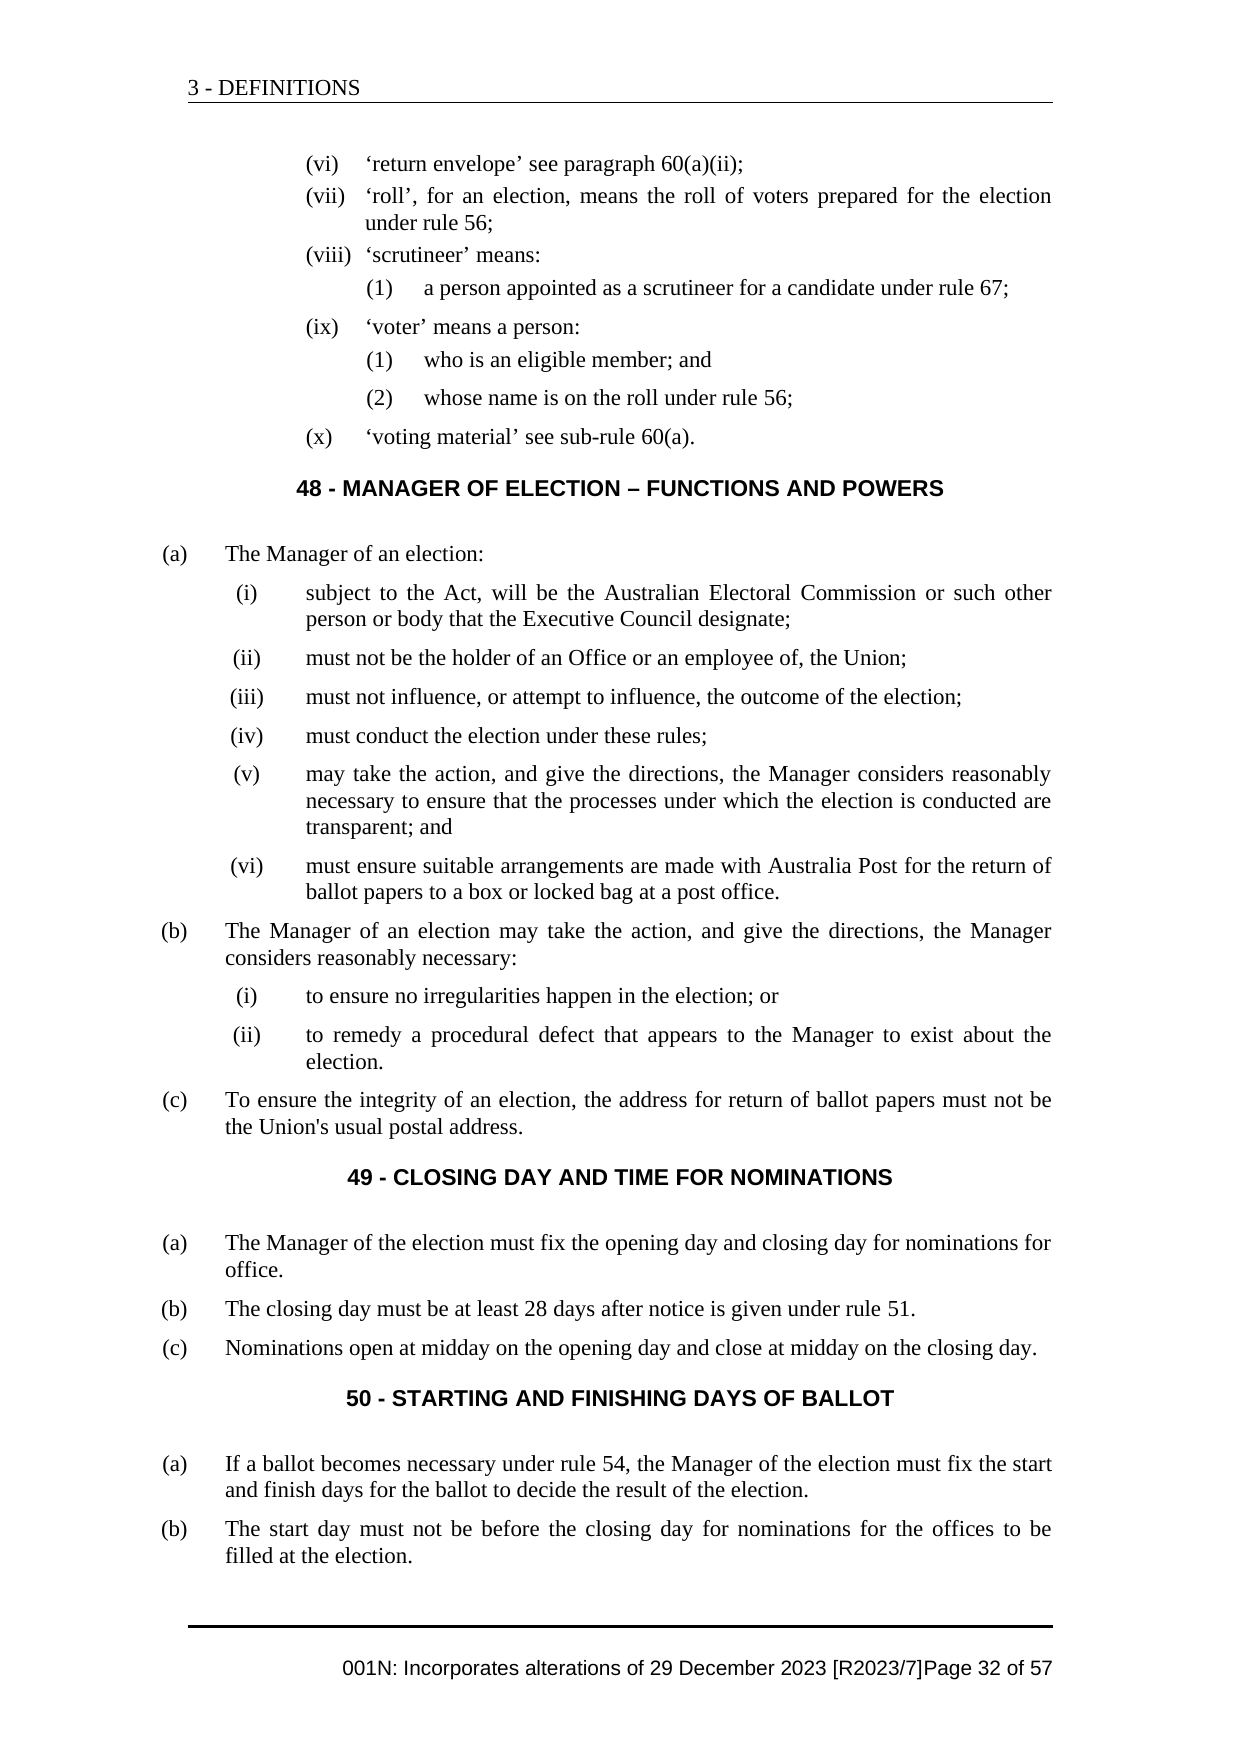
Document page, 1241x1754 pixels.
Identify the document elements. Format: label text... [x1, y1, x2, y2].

list ‘voter’ means a person: [306, 313, 1053, 339]
list whose name is on the roll under rule 56; [379, 384, 1053, 411]
list ‘voting material’ see sub-rule 60(a). [306, 423, 1053, 450]
list To ensure the integrity of an election, the address for return of ballot papers must not be the Union's usual postal address. [187, 1087, 1053, 1139]
list a person appointed as a scrutineer for a candidate under rule 67; [379, 274, 1053, 301]
list must not influence, or attempt to influence, the outcome of the election; [247, 683, 1053, 709]
list The Manager of an election: [187, 540, 1053, 566]
list must not be the holder of an Office or an employee of, the Union; [247, 644, 1053, 670]
list The Manager of an election may take the action, and give the directions, the Manager considers reasonably necessary: [187, 917, 1053, 970]
list ‘scrutineer’ means: [306, 242, 1053, 268]
list may take the action, and give the directions, the Manager considers reasonably necessary to ensure that the processes under which the election is conducted are transparent; and [247, 761, 1053, 839]
list Nominations open at midday on the opening day and close at midday on the closing day. [187, 1333, 1053, 1360]
list subject to the Act, will be the Australian Electoral Commission or such other person or body that the Executive Council designate; [247, 579, 1053, 631]
list If a ballot becomes necessary under rule 54, the Manager of the election must fix the start and finish days for the ballot to decide the result of the election. [187, 1450, 1053, 1503]
list The Manager of the election must fix the opening day and closing day for nominations for office. [187, 1229, 1053, 1282]
list ‘roll’, for an election, means the roll of voters prepared for the election under rule 56; [306, 183, 1053, 235]
list must conduct the election under these rules; [247, 722, 1053, 748]
list to ensure no irregularities happen in the election; or [247, 982, 1053, 1009]
list The closing day must be at least 28 days after notice is given under rule 51. [187, 1295, 1053, 1321]
list ‘return envelope’ see paragraph 60(a)(ii); [306, 150, 1053, 176]
subtitle 49 - CLOSING DAY AND TIME FOR NOMINATIONS [187, 1164, 1053, 1191]
list who is an eligible member; and [379, 346, 1053, 372]
subtitle 50 - STARTING AND FINISHING DAYS OF BALLOT [187, 1385, 1053, 1411]
list The start day must not be before the closing day for nominations for the offices to be filled at the election. [187, 1515, 1053, 1568]
list must ensure suitable arrangements are made with Australia Post for the return of ballot papers to a box or locked bag at a post office. [247, 852, 1053, 905]
list to remedy a procedural defect that appears to the Manager to exist about the election. [247, 1021, 1053, 1074]
subtitle 48 - MANAGER OF ELECTION – FUNCTIONS AND POWERS [187, 475, 1053, 501]
